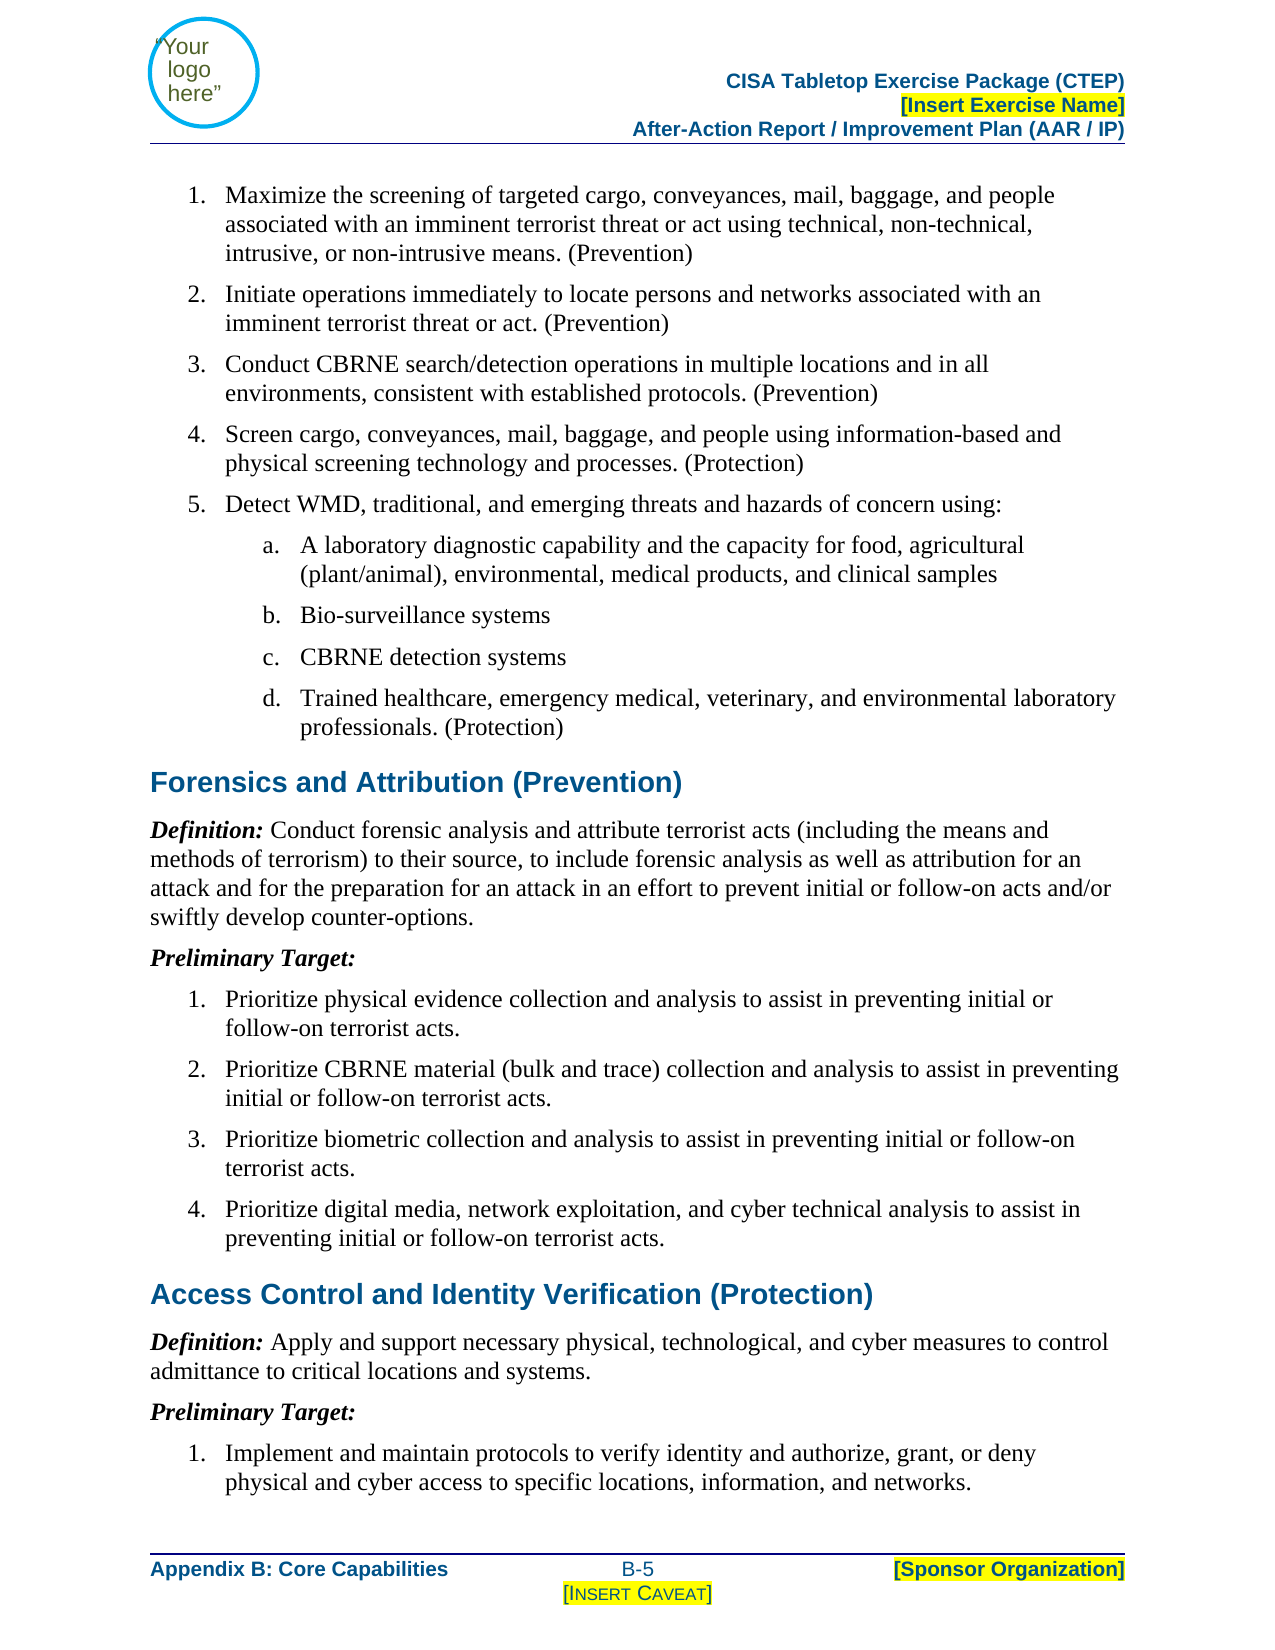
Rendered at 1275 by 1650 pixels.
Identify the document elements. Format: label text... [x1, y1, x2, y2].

list Prioritize biometric collection and analysis to assist in preventing initial or follow-on terrorist acts. [187, 1124, 1125, 1182]
list Screen cargo, conveyances, mail, baggage, and people using information-based and physical screening technology and processes. (Protection) [187, 419, 1125, 477]
text Preliminary Target: [150, 1397, 1125, 1426]
list Prioritize physical evidence collection and analysis to assist in preventing initial or follow-on terrorist acts. [187, 984, 1125, 1042]
list Implement and maintain protocols to verify identity and authorize, grant, or deny physical and cyber access to specific locations, information, and networks. [187, 1438, 1125, 1496]
text Definition: Apply and support necessary physical, technological, and cyber measures to control admittance to critical locations and systems. [150, 1327, 1125, 1384]
list Bio-surveillance systems [262, 600, 1125, 629]
list CBRNE detection systems [262, 642, 1125, 670]
list Maximize the screening of targeted cargo, conveyances, mail, baggage, and people associated with an imminent terrorist threat or act using technical, non-technical, intrusive, or non-intrusive means. (Prevention) [187, 180, 1125, 267]
list Trained healthcare, emergency medical, veterinary, and environmental laboratory professionals. (Protection) [262, 683, 1125, 740]
list Prioritize digital media, network exploitation, and cyber technical analysis to assist in preventing initial or follow-on terrorist acts. [187, 1194, 1125, 1252]
text Definition: Conduct forensic analysis and attribute terrorist acts (including the means and methods of terrorism) to their source, to include forensic analysis as well as attribution for an attack and for the preparation for an attack in an effort to prevent initial or follow-on acts and/or swiftly develop counter-options. [150, 816, 1125, 931]
list Detect WMD, traditional, and emerging threats and hazards of concern using: [187, 489, 1125, 518]
subtitle Access Control and Identity Verification (Protection) [150, 1277, 1125, 1310]
list A laboratory diagnostic capability and the capacity for food, agricultural (plant/animal), environmental, medical products, and clinical samples [262, 530, 1125, 588]
text Preliminary Target: [150, 943, 1125, 972]
list Conduct CBRNE search/detection operations in multiple locations and in all environments, consistent with established protocols. (Prevention) [187, 349, 1125, 407]
subtitle Forensics and Attribution (Prevention) [150, 765, 1125, 799]
list Prioritize CBRNE material (bulk and trace) collection and analysis to assist in preventing initial or follow-on terrorist acts. [187, 1054, 1125, 1112]
list Initiate operations immediately to locate persons and networks associated with an imminent terrorist threat or act. (Prevention) [187, 279, 1125, 337]
